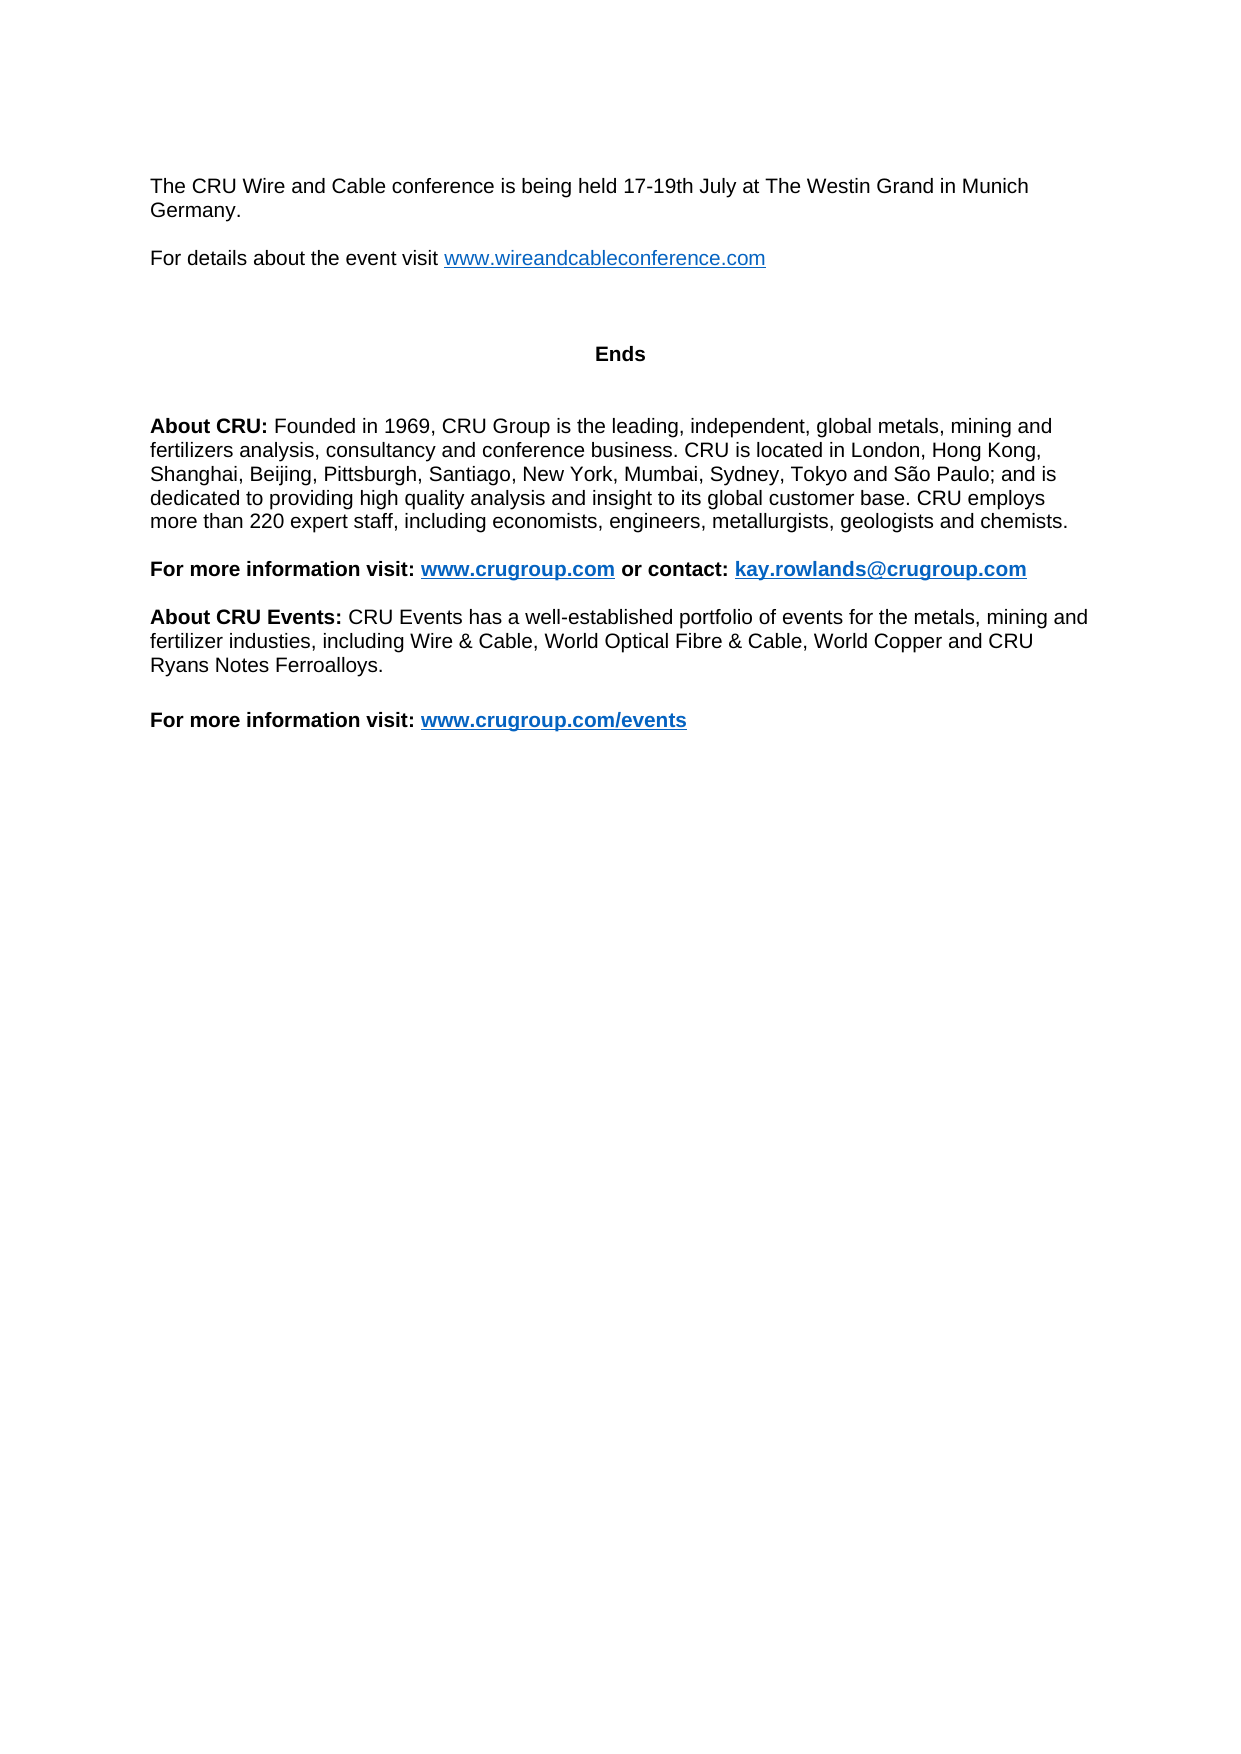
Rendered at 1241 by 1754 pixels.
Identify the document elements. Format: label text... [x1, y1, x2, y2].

text For details about the event visit www.wireandcableconference.com [150, 246, 1090, 270]
text The CRU Wire and Cable conference is being held 17-19th July at The Westin Grand in Munich Germany. [150, 174, 1090, 222]
text About CRU: Founded in 1969, CRU Group is the leading, independent, global metals, mining and fertilizers analysis, consultancy and conference business. CRU is located in London, Hong Kong, Shanghai, Beijing, Pittsburgh, Santiago, New York, Mumbai, Sydney, Tokyo and São Paulo; and is dedicated to providing high quality analysis and insight to its global customer base. CRU employs more than 220 expert staff, including economists, engineers, metallurgists, geologists and chemists. For more information visit: www.crugroup.com or contact: kay.rowlands@crugroup.com [150, 413, 1090, 581]
text For more information visit: www.crugroup.com/events [150, 708, 1090, 732]
text About CRU Events: CRU Events has a well-established portfolio of events for the metals, mining and fertilizer industies, including Wire & Cable, World Optical Fibre & Cable, World Copper and CRU Ryans Notes Ferroalloys. [150, 605, 1090, 708]
text Ends [150, 342, 1090, 366]
